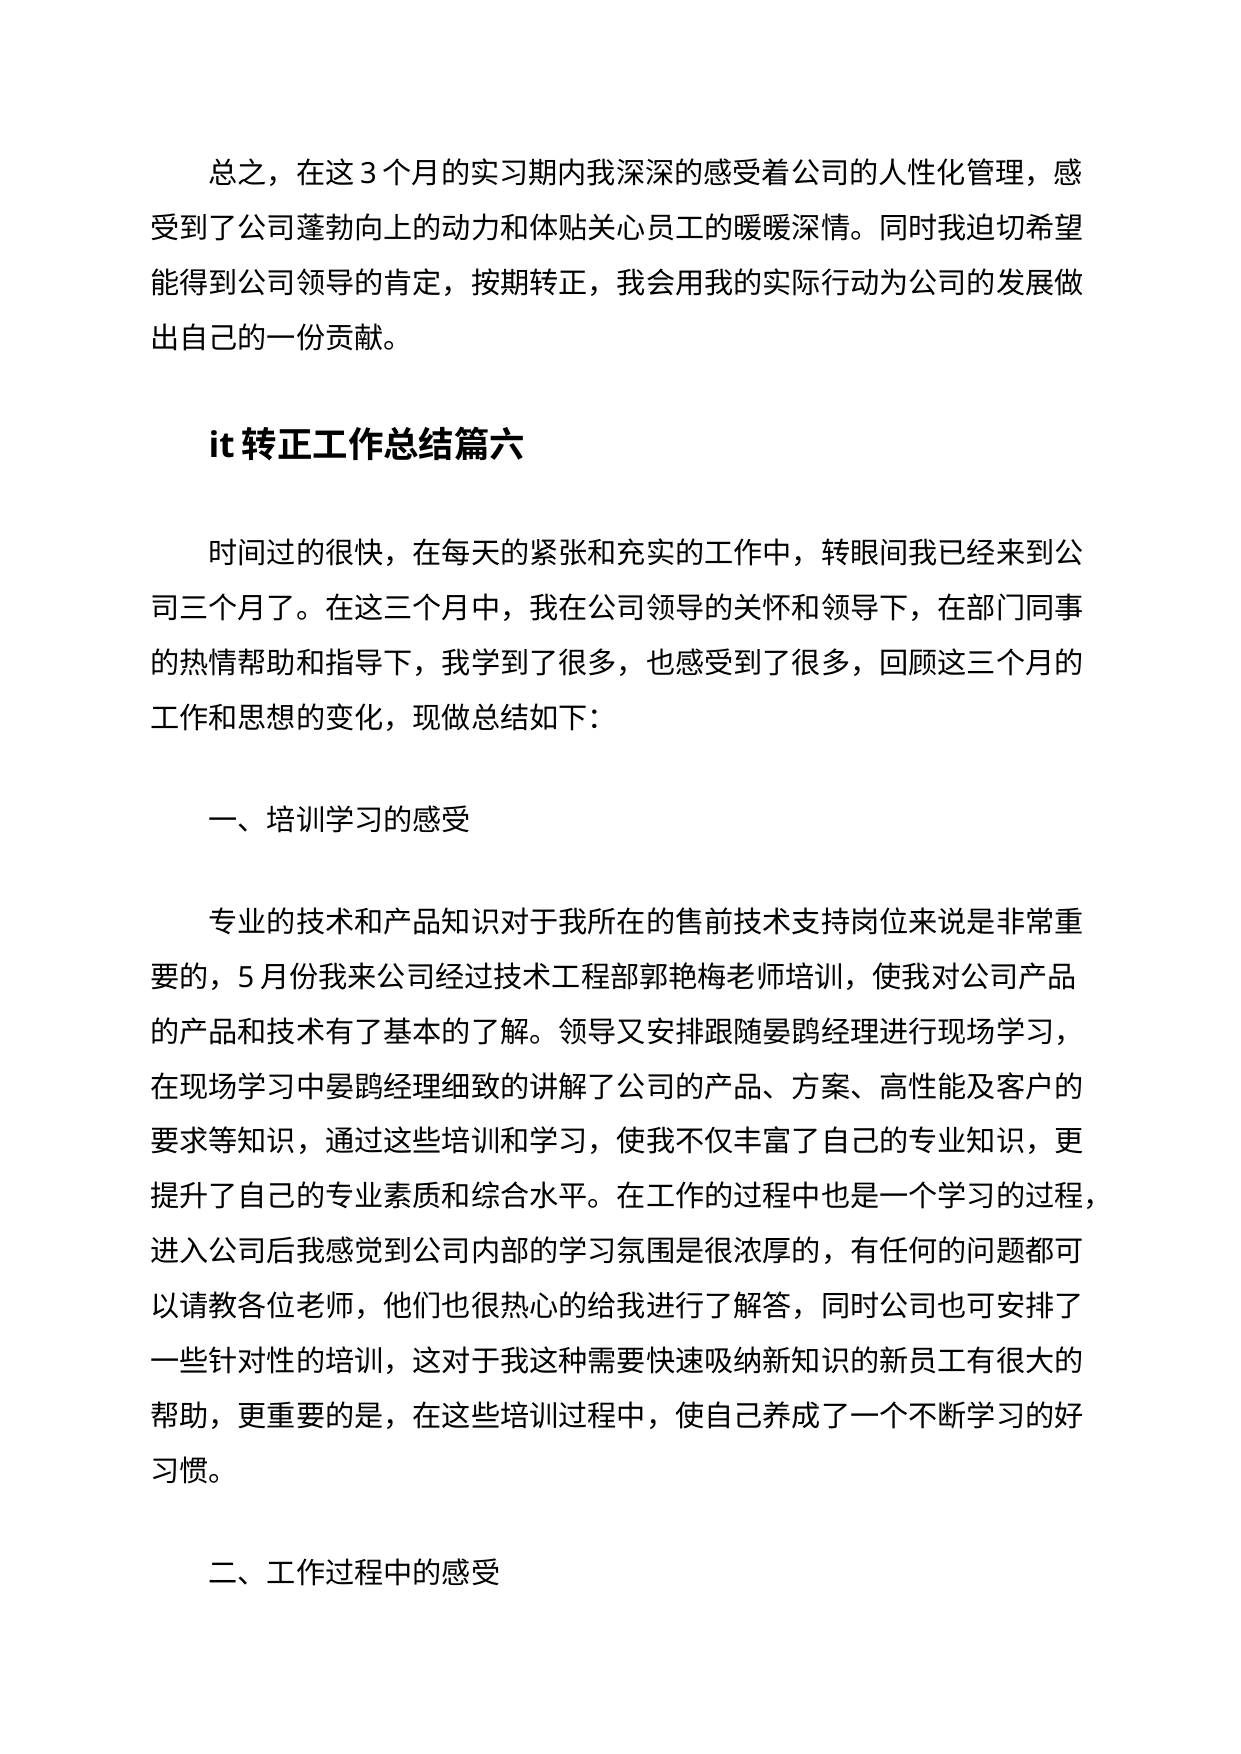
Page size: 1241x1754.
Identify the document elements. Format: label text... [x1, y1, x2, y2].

text 时间过的很快，在每天的紧张和充实的工作中，转眼间我已经来到公司三个月了。在这三个月中，我在公司领导的关怀和领导下，在部门同事的热情帮助和指导下，我学到了很多，也感受到了很多，回顾这三个月的工作和思想的变化，现做总结如下： [150, 530, 1090, 737]
text 一、培训学习的感受 [150, 797, 1090, 839]
text 专业的技术和产品知识对于我所在的售前技术支持岗位来说是非常重要的，5月份我来公司经过技术工程部郭艳梅老师培训，使我对公司产品的产品和技术有了基本的了解。领导又安排跟随晏鹍经理进行现场学习，在现场学习中晏鹍经理细致的讲解了公司的产品、方案、高性能及客户的要求等知识，通过这些培训和学习，使我不仅丰富了自己的专业知识，更提升了自己的专业素质和综合水平。在工作的过程中也是一个学习的过程，进入公司后我感觉到公司内部的学习氛围是很浓厚的，有任何的问题都可以请教各位老师，他们也很热心的给我进行了解答，同时公司也可安排了一些针对性的培训，这对于我这种需要快速吸纳新知识的新员工有很大的帮助，更重要的是，在这些培训过程中，使自己养成了一个不断学习的好习惯。 [150, 898, 1090, 1490]
text 总之，在这3个月的实习期内我深深的感受着公司的人性化管理，感受到了公司蓬勃向上的动力和体贴关心员工的暖暖深情。同时我迫切希望能得到公司领导的肯定，按期转正，我会用我的实际行动为公司的发展做出自己的一份贡献。 [150, 150, 1090, 357]
text it转正工作总结篇六 [150, 417, 1090, 468]
text 二、工作过程中的感受 [150, 1549, 1090, 1591]
